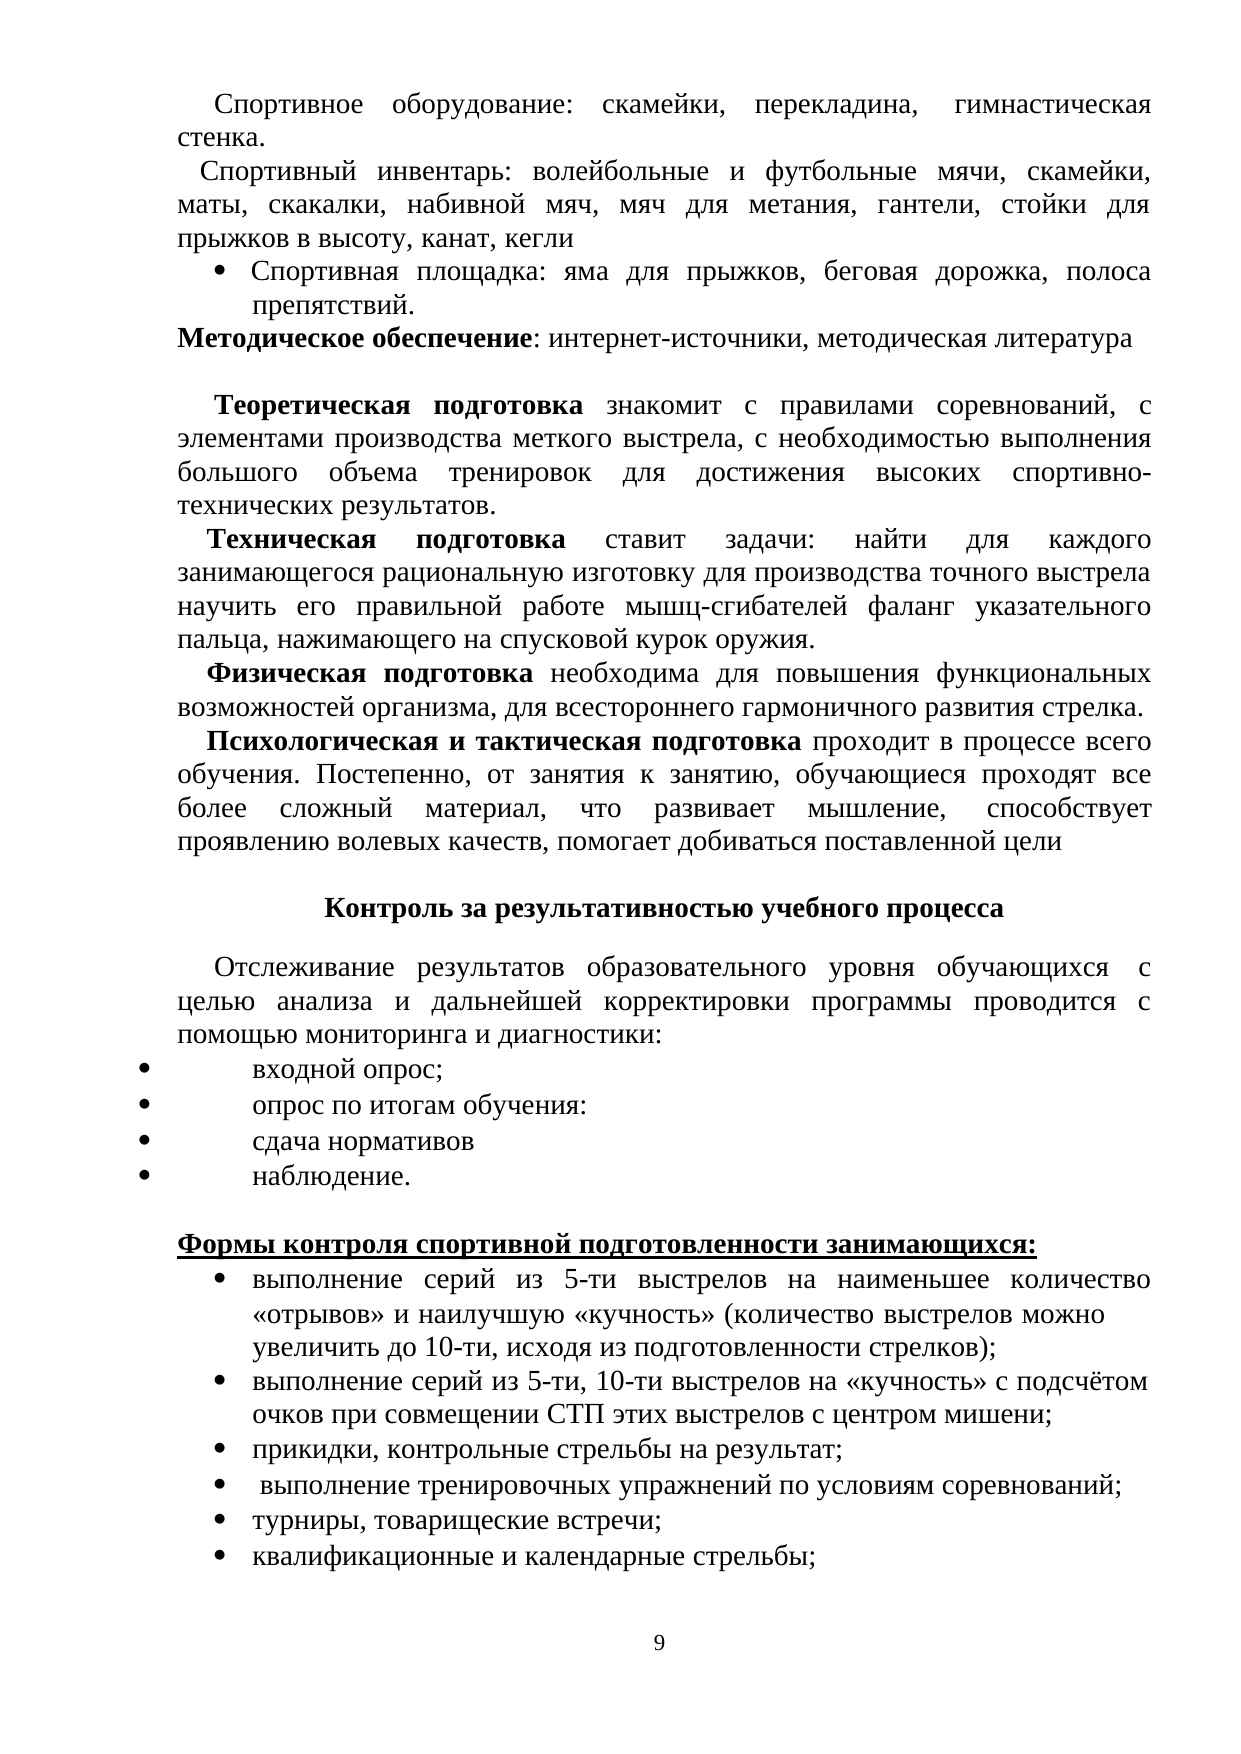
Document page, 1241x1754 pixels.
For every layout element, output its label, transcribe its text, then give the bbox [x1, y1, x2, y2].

list наблюдение. [139, 1157, 1201, 1193]
text Методическое обеспечение: интернет-источники, методическая литература [177, 321, 1201, 354]
subtitle Формы контроля спортивной подготовленности занимающихся: [177, 1227, 1201, 1260]
text Психологическая и тактическая подготовка проходит в процессе всего обучения. Постепенно, от занятия к занятию, обучающиеся проходят все более сложный материал, что развивает мышление, способствует проявлению волевых качеств, помогает добиваться поставленной цели [177, 723, 1152, 857]
list опрос по итогам обучения: [139, 1086, 1201, 1122]
subtitle Контроль за результативностью учебного процесса [324, 891, 1201, 924]
text Отслеживание результатов образовательного уровня обучающихся с целью анализа и дальнейшей корректировки программы проводится с помощью мониторинга и диагностики: [177, 949, 1151, 1050]
list Спортивная площадка: яма для прыжков, беговая дорожка, полоса препятствий. [214, 253, 1152, 321]
text Техническая подготовка ставит задачи: найти для каждого занимающегося рациональную изготовку для производства точного выстрела научить его правильной работе мышц-сгибателей фаланг указательного пальца, нажимающего на спусковой курок оружия. [177, 521, 1152, 655]
list выполнение тренировочных упражнений по условиям соревнований; [214, 1466, 1201, 1501]
text Теоретическая подготовка знакомит с правилами соревнований, с элементами производства меткого выстрела, с необходимостью выполнения большого объема тренировок для достижения высоких спортивно- технических результатов. [177, 387, 1152, 521]
text Спортивное оборудование: скамейки, перекладина, гимнастическая стенка. [177, 86, 1151, 153]
list выполнение серий из 5-ти, 10-ти выстрелов на «кучность» с подсчётом очков при совмещении СТП этих выстрелов с центром мишени; [214, 1363, 1151, 1430]
list входной опрос; [139, 1050, 1201, 1086]
list турниры, товарищеские встречи; [214, 1501, 1201, 1537]
text Физическая подготовка необходима для повышения функциональных возможностей организма, для всестороннего гармоничного развития стрелка. [177, 656, 1152, 723]
list выполнение серий из 5-ти выстрелов на наименьшее количество [214, 1260, 1201, 1296]
list прикидки, контрольные стрельбы на результат; [214, 1430, 1201, 1466]
list квалификационные и календарные стрельбы; [214, 1537, 1201, 1572]
text «отрывов» и наилучшую «кучность» (количество выстрелов можно увеличить до 10-ти, исходя из подготовленности стрелков); [252, 1296, 1201, 1363]
text Спортивный инвентарь: волейбольные и футбольные мячи, скамейки, маты, скакалки, набивной мяч, мяч для метания, гантели, стойки для прыжков в высоту, канат, кегли [177, 153, 1151, 253]
list сдача нормативов [139, 1122, 1201, 1157]
